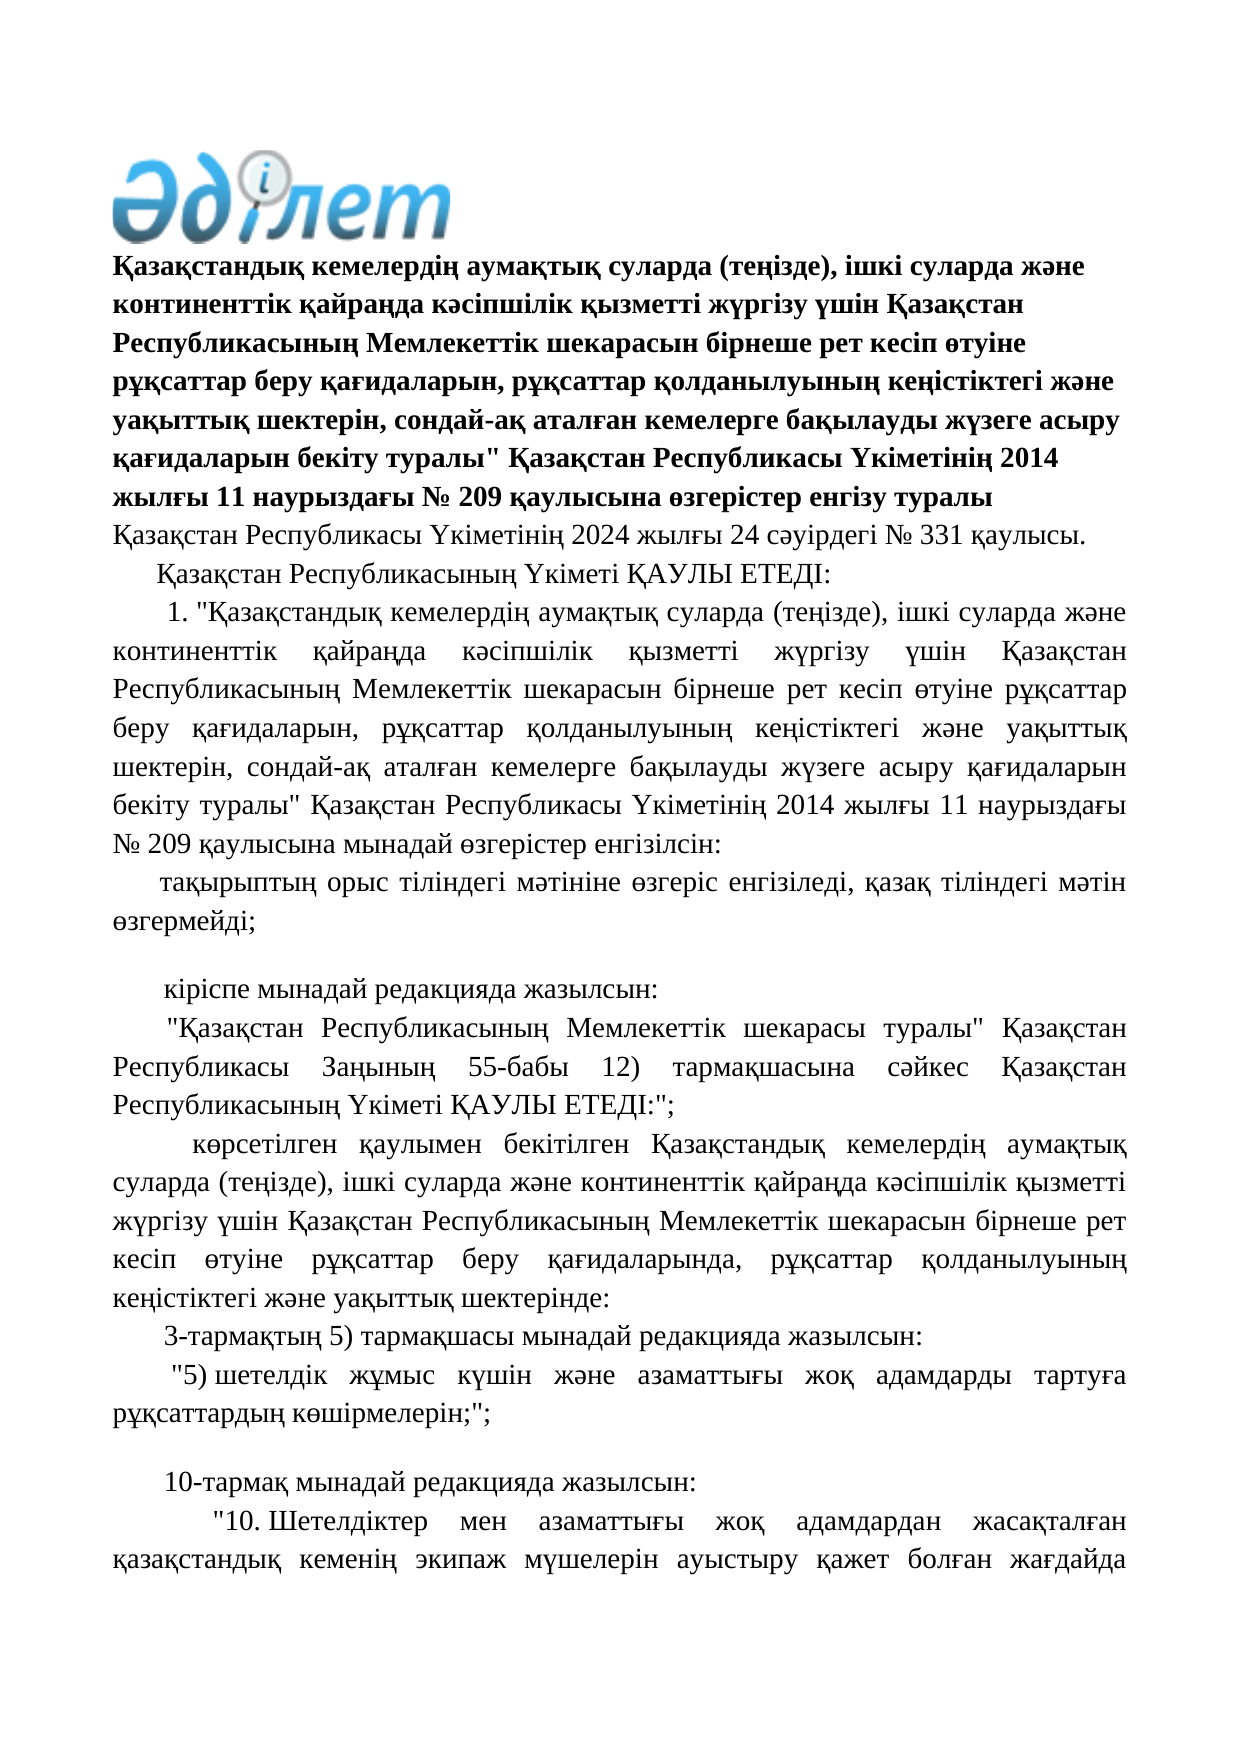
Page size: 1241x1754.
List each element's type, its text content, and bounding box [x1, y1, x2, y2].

text 3-тармақтың 5) тармақшасы мынадай редакцияда жазылсын: [112, 1318, 1128, 1352]
text тақырыптың орыс тіліндегі мәтініне өзгеріс енгізіледі, қазақ тіліндегі мәтін өзгермейді; [112, 864, 1128, 936]
text "5) шетелдік жұмыс күшін және азаматтығы жоқ адамдарды тартуға рұқсаттардың көшірмелерін;"; [112, 1357, 1128, 1429]
text кіріспе мынадай редакцияда жазылсын: [112, 972, 1128, 1005]
text "Қазақстан Республикасының Мемлекеттік шекарасы туралы" Қазақстан Республикасы Заңының 55-бабы 12) тармақшасына сәйкес Қазақстан Республикасының Үкіметі ҚАУЛЫ ЕТЕДІ:"; [112, 1010, 1128, 1121]
text 1. "Қазақстандық кемелердің аумақтық суларда (теңізде), ішкі суларда және континенттік қайраңда кәсіпшілік қызметті жүргізу үшін Қазақстан Республикасының Мемлекеттік шекарасын бірнеше рет кесіп өтуіне рұқсаттар беру қағидаларын, рұқсаттар қолданылуының кеңістіктегі және уақыттық шектерін, сондай-ақ аталған кемелерге бақылауды жүзеге асыру қағидаларын бекіту туралы" Қазақстан Республикасы Үкіметінің 2014 жылғы 11 наурыздағы № 209 қаулысына мынадай өзгерістер енгізілсін: [112, 594, 1128, 859]
picture [112, 150, 451, 244]
text 10-тармақ мынадай редакцияда жазылсын: [112, 1464, 1128, 1498]
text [112, 1503, 1128, 1575]
text Қазақстандық кемелердің аумақтық суларда (теңізде), ішкі суларда және континенттік қайраңда кәсіпшілік қызметті жүргізу үшін Қазақстан Республикасының Мемлекеттік шекарасын бірнеше рет кесіп өтуіне рұқсаттар беру қағидаларын, рұқсаттар қолданылуының кеңістіктегі және уақыттық шектерін, сондай-ақ аталған кемелерге бақылауды жүзеге асыру қағидаларын бекіту туралы" Қазақстан Республикасы Үкіметінің 2014 жылғы 11 наурыздағы № 209 қаулысына өзгерістер енгізу туралы [112, 248, 1128, 512]
text көрсетілген қаулымен бекітілген Қазақстандық кемелердің аумақтық суларда (теңізде), ішкі суларда және континенттік қайраңда кәсіпшілік қызметті жүргізу үшін Қазақстан Республикасының Мемлекеттік шекарасын бірнеше рет кесіп өтуіне рұқсаттар беру қағидаларында, рұқсаттар қолданылуының кеңістіктегі және уақыттық шектерінде: [112, 1126, 1128, 1313]
text Қазақстан Республикасы Үкіметінің 2024 жылғы 24 сәуірдегі № 331 қаулысы. [112, 517, 1128, 551]
text Қазақстан Республикасының Үкіметі ҚАУЛЫ ЕТЕДІ: [112, 556, 1128, 589]
